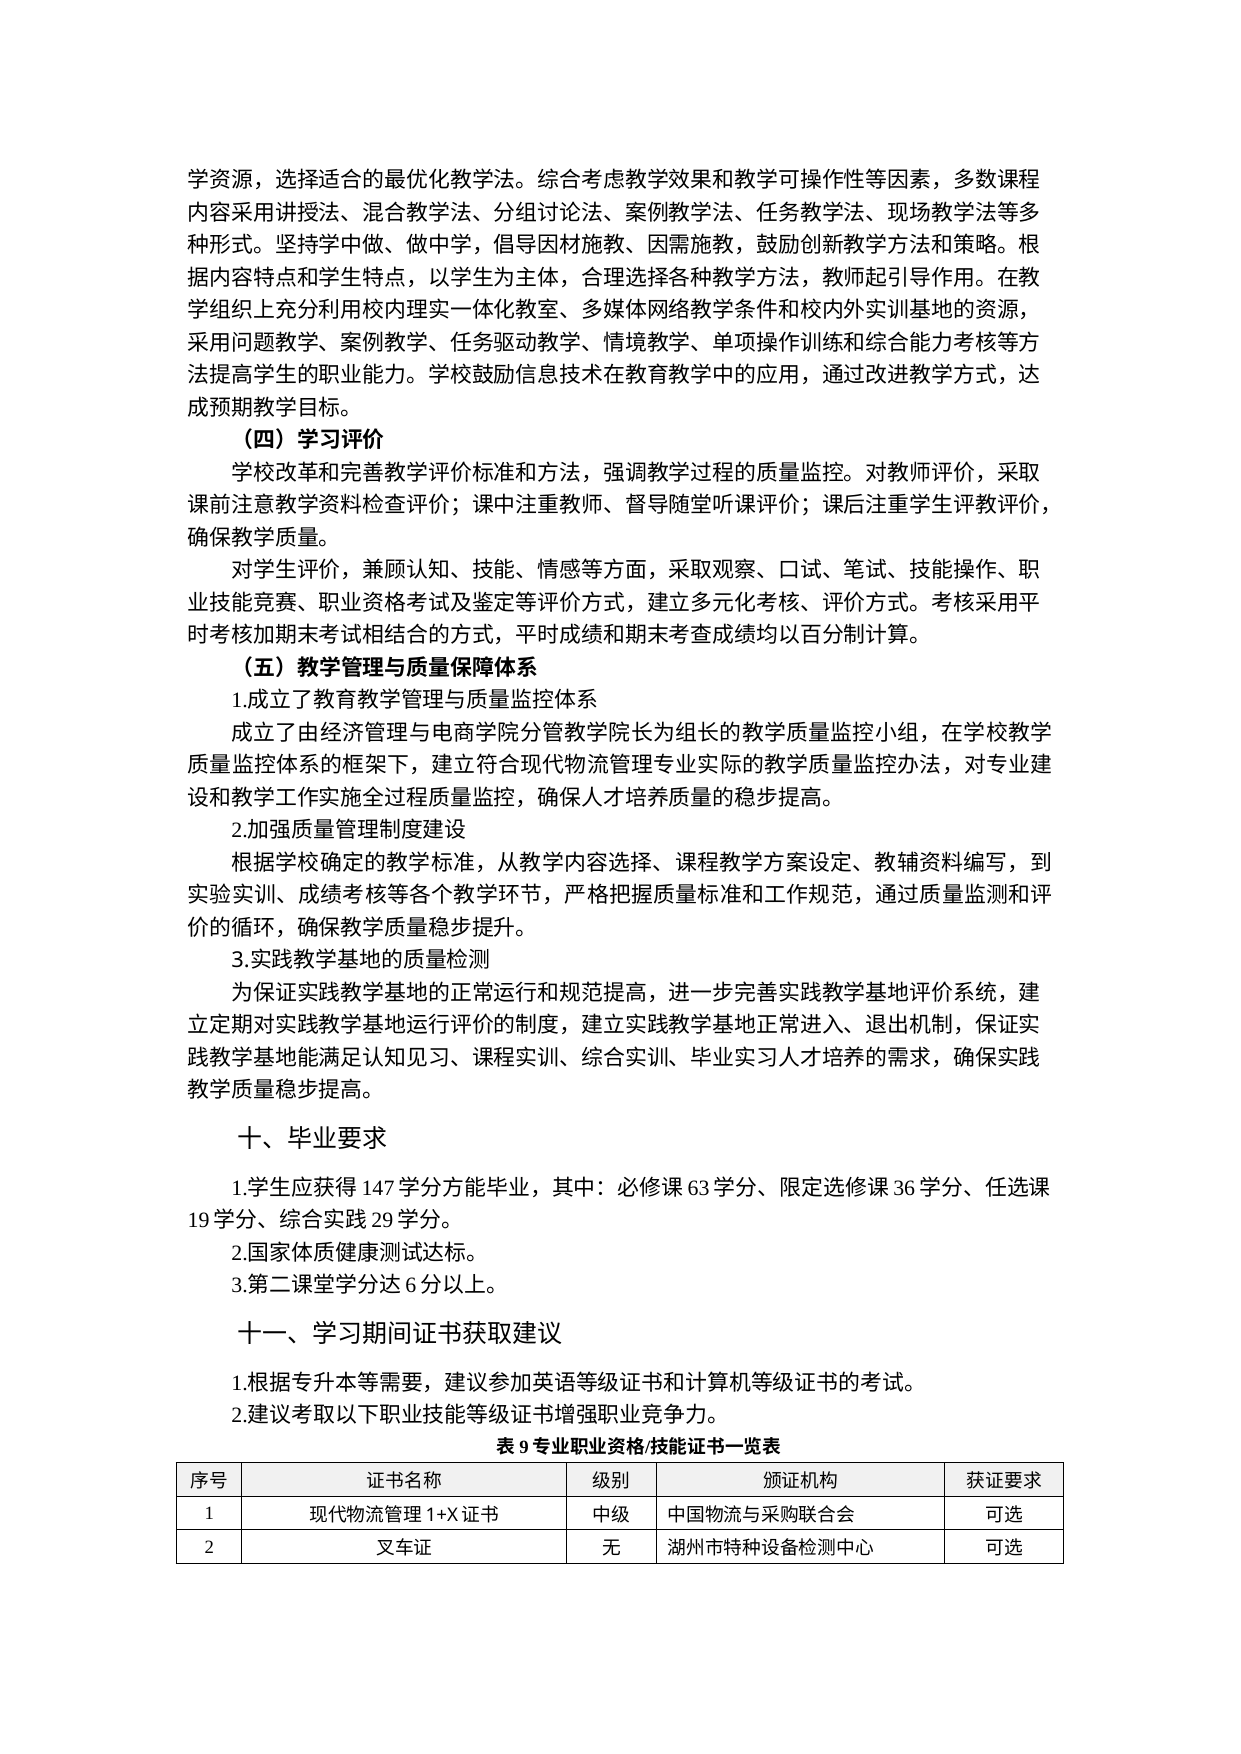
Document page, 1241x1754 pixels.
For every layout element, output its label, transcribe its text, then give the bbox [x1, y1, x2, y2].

list 1.根据专升本等需要，建议参加英语等级证书和计算机等级证书的考试。 [187, 1364, 1053, 1397]
text 3.实践教学基地的质量检测 [187, 942, 1053, 974]
table_cell 中级 [567, 1497, 656, 1529]
text 2.加强质量管理制度建设 [187, 812, 1053, 844]
table_header 序号 [177, 1463, 241, 1496]
table_cell 1 [177, 1497, 241, 1529]
table_header 证书名称 [242, 1463, 566, 1496]
text 2.国家体质健康测试达标。 [187, 1234, 1053, 1267]
text 根据学校确定的教学标准，从教学内容选择、课程教学方案设定、教辅资料编写，到实验实训、成绩考核等各个教学环节，严格把握质量标准和工作规范，通过质量监测和评价的循环，确保教学质量稳步提升。 [187, 844, 1053, 942]
table_cell 2 [177, 1530, 241, 1563]
text 成立了由经济管理与电商学院分管教学院长为组长的教学质量监控小组，在学校教学质量监控体系的框架下，建立符合现代物流管理专业实际的教学质量监控办法，对专业建设和教学工作实施全过程质量监控，确保人才培养质量的稳步提高。 [187, 714, 1053, 812]
table_cell 无 [567, 1530, 656, 1563]
text 对学生评价，兼顾认知、技能、情感等方面，采取观察、口试、笔试、技能操作、职业技能竞赛、职业资格考试及鉴定等评价方式，建立多元化考核、评价方式。考核采用平时考核加期末考试相结合的方式，平时成绩和期末考查成绩均以百分制计算。 [187, 552, 1053, 649]
text 为保证实践教学基地的正常运行和规范提高，进一步完善实践教学基地评价系统，建立定期对实践教学基地运行评价的制度，建立实践教学基地正常进入、退出机制，保证实践教学基地能满足认知见习、课程实训、综合实训、毕业实习人才培养的需求，确保实践教学质量稳步提高。 [187, 974, 1053, 1104]
text （五）教学管理与质量保障体系 [187, 649, 1053, 682]
table_cell 可选 [945, 1497, 1063, 1529]
text 1.学生应获得147学分方能毕业，其中：必修课63学分、限定选修课36学分、任选课19学分、综合实践29学分。 [187, 1169, 1053, 1234]
table_cell 湖州市特种设备检测中心 [657, 1530, 944, 1563]
table_cell 叉车证 [242, 1530, 566, 1563]
text 学校改革和完善教学评价标准和方法，强调教学过程的质量监控。对教师评价，采取课前注意教学资料检查评价；课中注重教师、督导随堂听课评价；课后注重学生评教评价，确保教学质量。 [187, 454, 1053, 552]
table_cell 中国物流与采购联合会 [657, 1497, 944, 1529]
text 1.成立了教育教学管理与质量监控体系 [187, 682, 1053, 714]
list 2.建议考取以下职业技能等级证书增强职业竞争力。 [187, 1397, 1053, 1429]
text 十一、学习期间证书获取建议 [187, 1299, 1053, 1364]
table_cell 可选 [945, 1530, 1063, 1563]
table_header 获证要求 [945, 1463, 1063, 1496]
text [187, 162, 1053, 422]
table_header 级别 [567, 1463, 656, 1496]
text 十、毕业要求 [187, 1104, 1053, 1169]
table_header 颁证机构 [657, 1463, 944, 1496]
text （四）学习评价 [187, 422, 1053, 454]
text 表9专业职业资格/技能证书一览表 [187, 1429, 1053, 1462]
text 3.第二课堂学分达6分以上。 [187, 1267, 1053, 1299]
table_cell 现代物流管理1+X证书 [242, 1497, 566, 1529]
